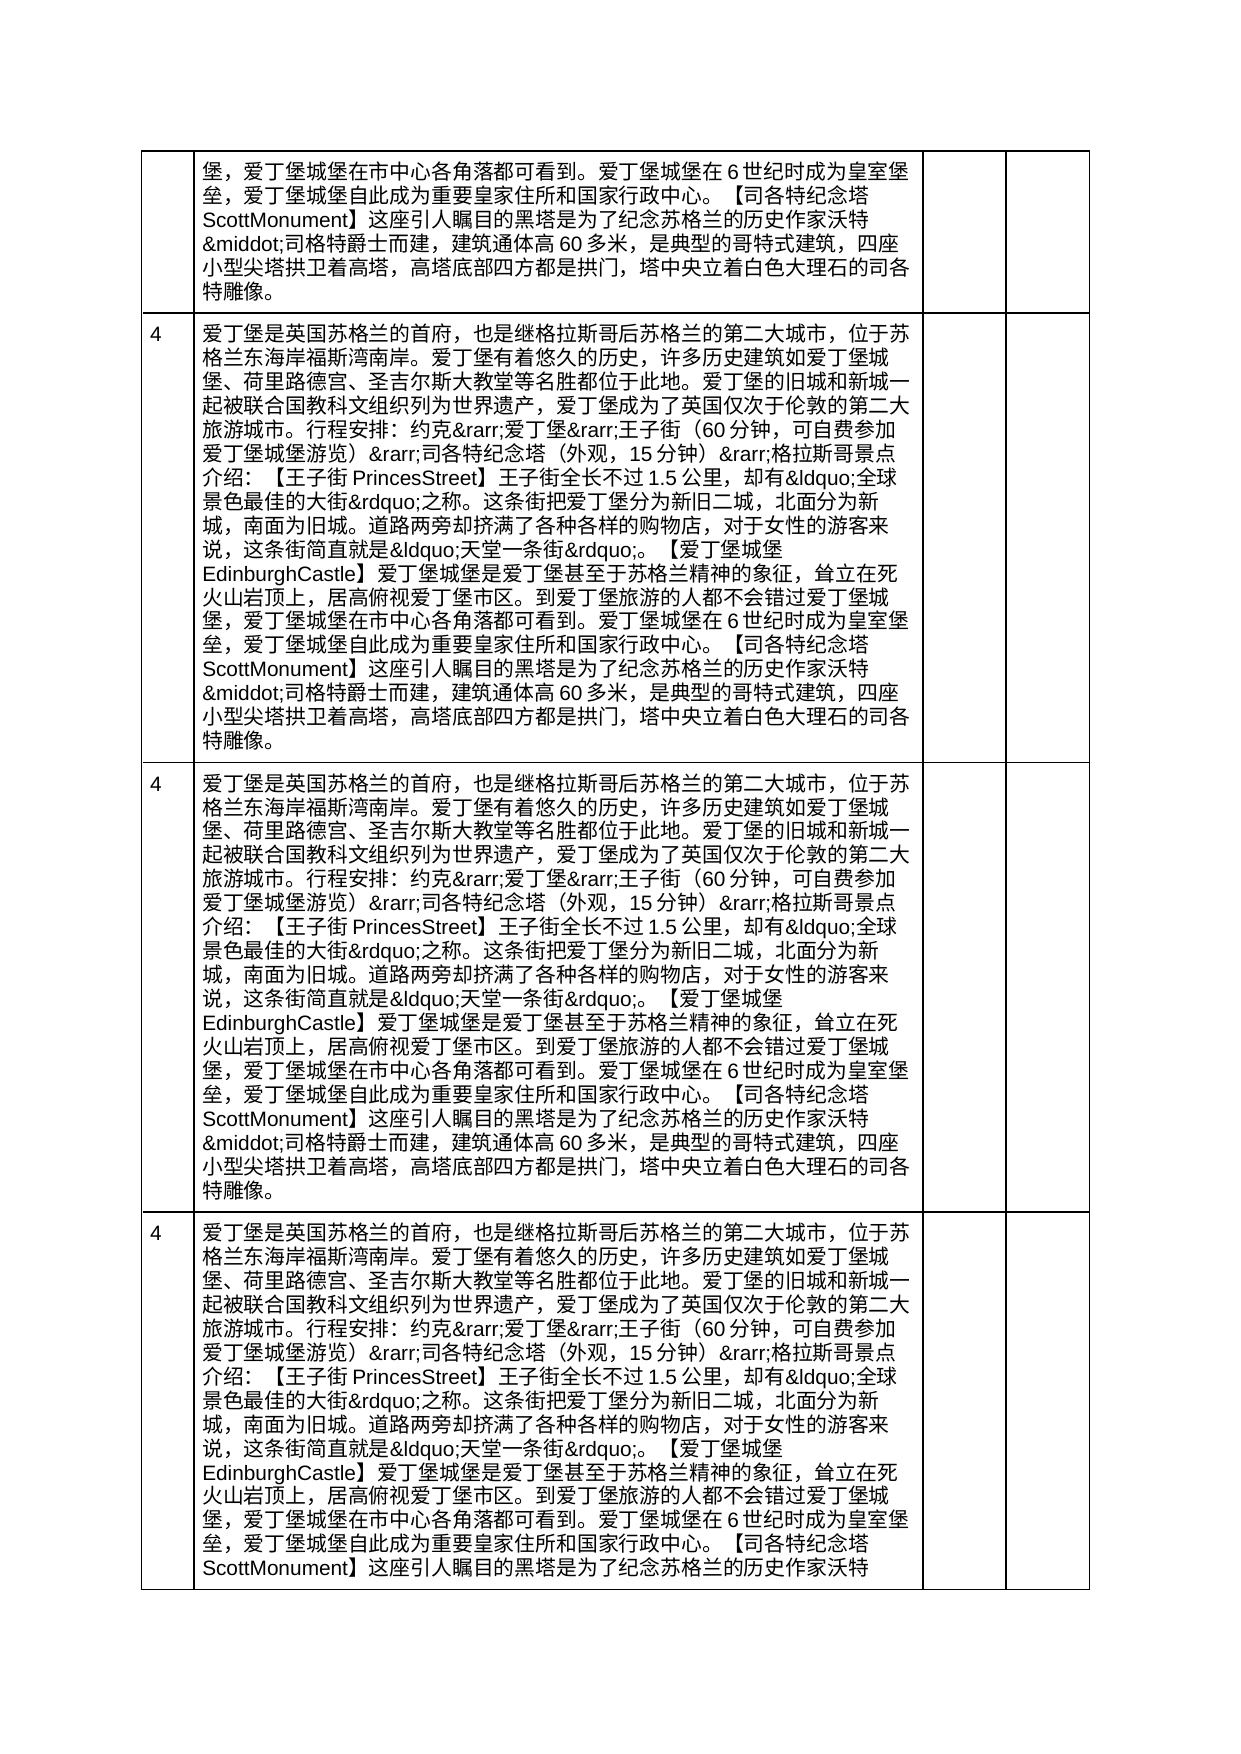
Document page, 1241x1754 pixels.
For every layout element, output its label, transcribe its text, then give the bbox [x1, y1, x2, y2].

table_cell [924, 763, 1005, 1211]
table_cell 4 [142, 152, 193, 312]
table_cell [195, 1213, 922, 1588]
table_cell 4 [142, 1212, 193, 1588]
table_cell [195, 152, 922, 312]
table_cell [924, 314, 1005, 761]
table_cell [1007, 1213, 1089, 1588]
table_cell 4 [142, 763, 193, 1211]
table_cell [1007, 314, 1089, 761]
table_cell [1007, 152, 1089, 312]
table_cell 4 [142, 313, 193, 761]
table_cell [924, 152, 1005, 312]
table_cell [924, 1213, 1005, 1588]
table_cell [1007, 763, 1089, 1211]
